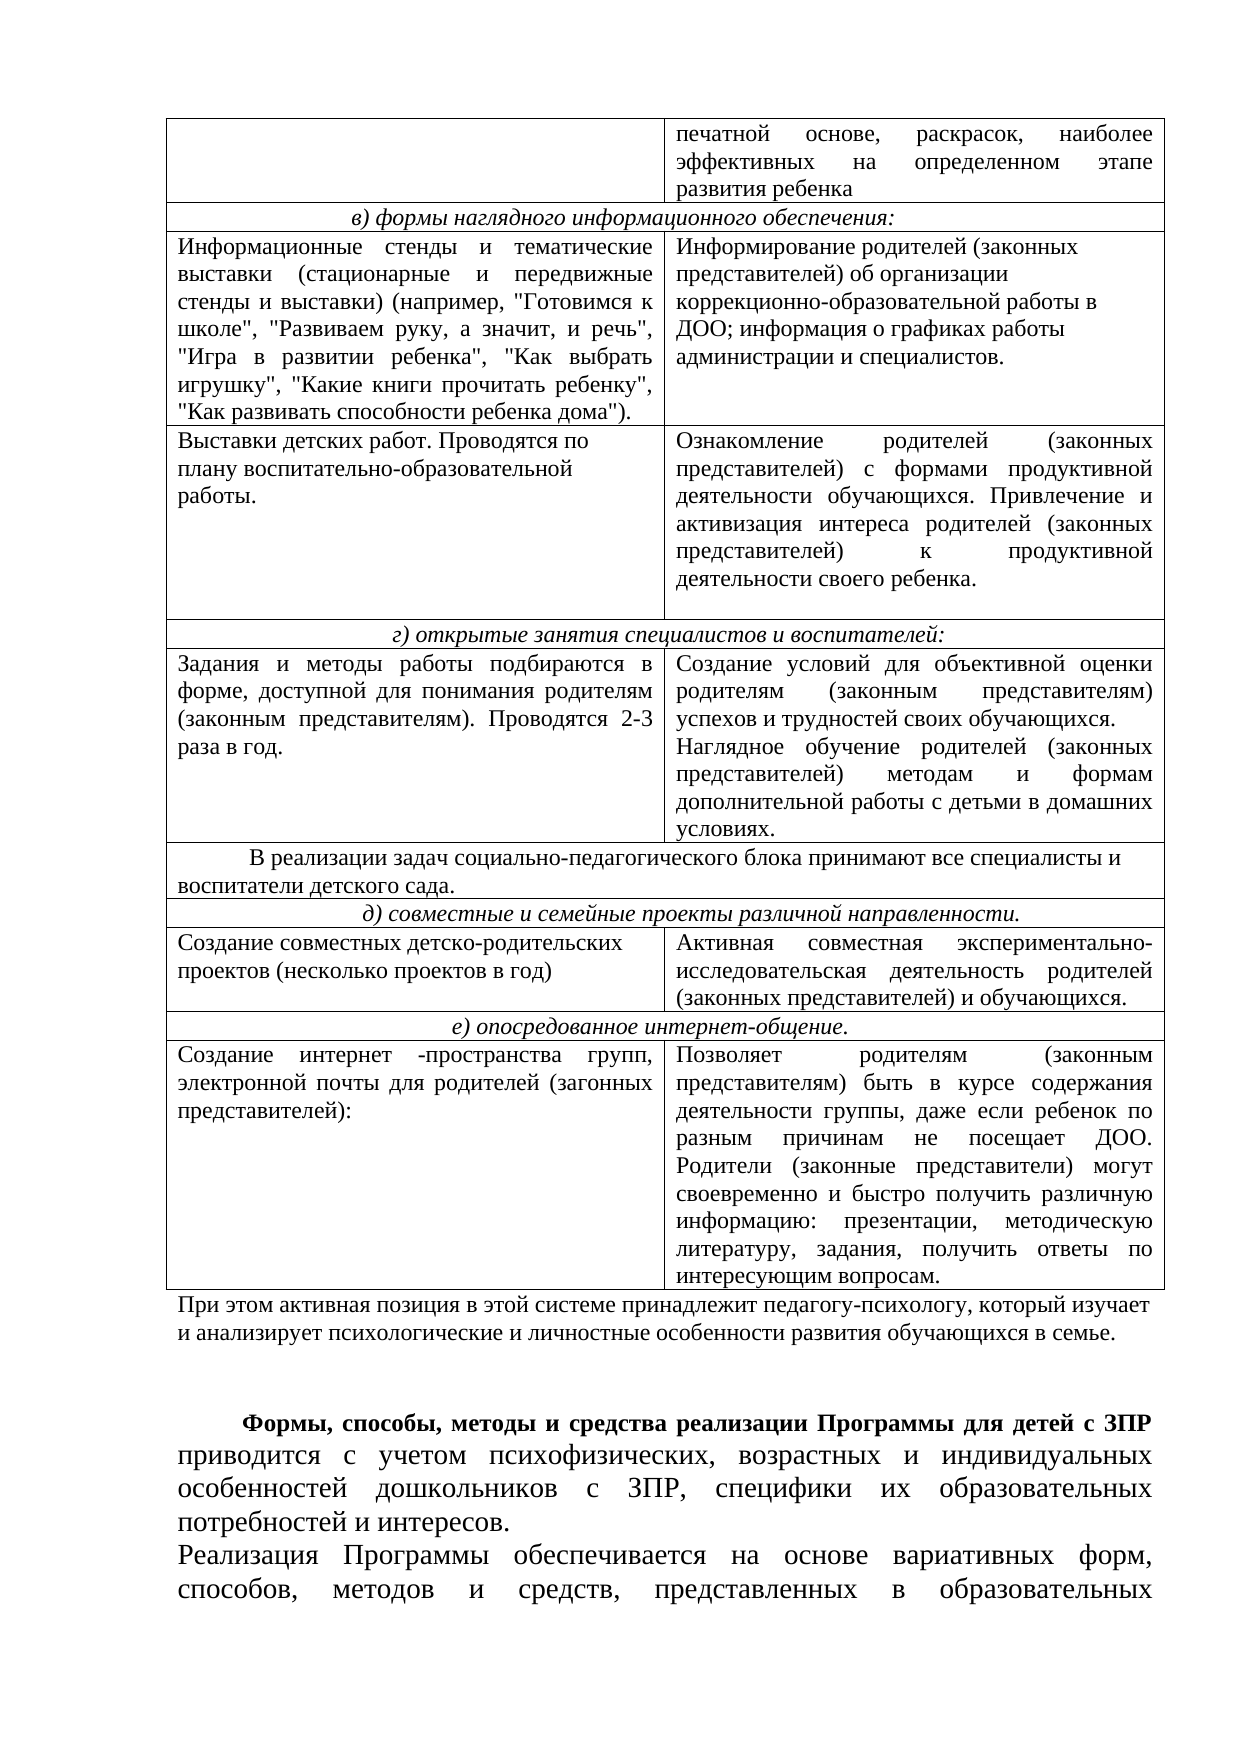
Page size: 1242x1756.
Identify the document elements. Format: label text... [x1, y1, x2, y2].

table_cell в) формы наглядного информационного обеспечения: [167, 203, 1164, 231]
table_cell е) опосредованное интернет-общение. [167, 1012, 1164, 1039]
table_cell В реализации задач социально-педагогического блока принимают все специалисты и воспитатели детского сада. [167, 843, 1164, 898]
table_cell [167, 119, 664, 202]
table_cell Выставки детских работ. Проводятся по плану воспитательно-образовательной работы. [167, 426, 664, 619]
table_cell Позволяет родителям (законным представителям) быть в курсе содержания деятельности группы, даже если ребенок по разным причинам не посещает ДОО. Родители (законные представители) могут своевременно и быстро получить различную информацию: презентации, методическую литературу, задания, получить ответы по интересующим вопросам. [665, 1041, 1164, 1289]
table_cell Задания и методы работы подбираются в форме, доступной для понимания родителям (законным представителям). Проводятся 2-3 раза в год. [167, 649, 664, 842]
table_cell Информирование родителей (законных представителей) об организации коррекционно-образовательной работы в ДОО; информация о графиках работы администрации и специалистов. [665, 232, 1164, 425]
table_cell Создание условий для объективной оценки родителям (законным представителям) успехов и трудностей своих обучающихся. Наглядное обучение родителей (законных представителей) методам и формам дополнительной работы с детьми в домашних условиях. [665, 649, 1164, 842]
text При этом активная позиция в этой системе принадлежит педагогу-психологу, который изучает и анализирует психологические и личностные особенности развития обучающихся в семье. [177, 1290, 1153, 1345]
table_cell г) открытые занятия специалистов и воспитателей: [167, 620, 1164, 648]
text Формы, способы, методы и средства реализации Программы для детей с ЗПР приводится с учетом психофизических, возрастных и индивидуальных особенностей дошкольников с ЗПР, специфики их образовательных потребностей и интересов. [177, 1408, 1153, 1537]
table_cell Активная совместная экспериментально-исследовательская деятельность родителей (законных представителей) и обучающихся. [665, 928, 1164, 1011]
table_cell д) совместные и семейные проекты различной направленности. [167, 899, 1164, 927]
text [177, 1537, 1153, 1604]
table_cell Создание интернет -пространства групп, электронной почты для родителей (загонных представителей): [167, 1041, 664, 1289]
table_cell Ознакомление родителей (законных представителей) с формами продуктивной деятельности обучающихся. Привлечение и активизация интереса родителей (законных представителей) к продуктивной деятельности своего ребенка. [665, 426, 1164, 619]
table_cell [665, 119, 1164, 202]
table_cell Создание совместных детско-родительских проектов (несколько проектов в год) [167, 928, 664, 1011]
table_cell Информационные стенды и тематические выставки (стационарные и передвижные стенды и выставки) (например, "Готовимся к школе", "Развиваем руку, а значит, и речь", "Игра в развитии ребенка", "Как выбрать игрушку", "Какие книги прочитать ребенку", "Как развивать способности ребенка дома"). [167, 232, 664, 425]
